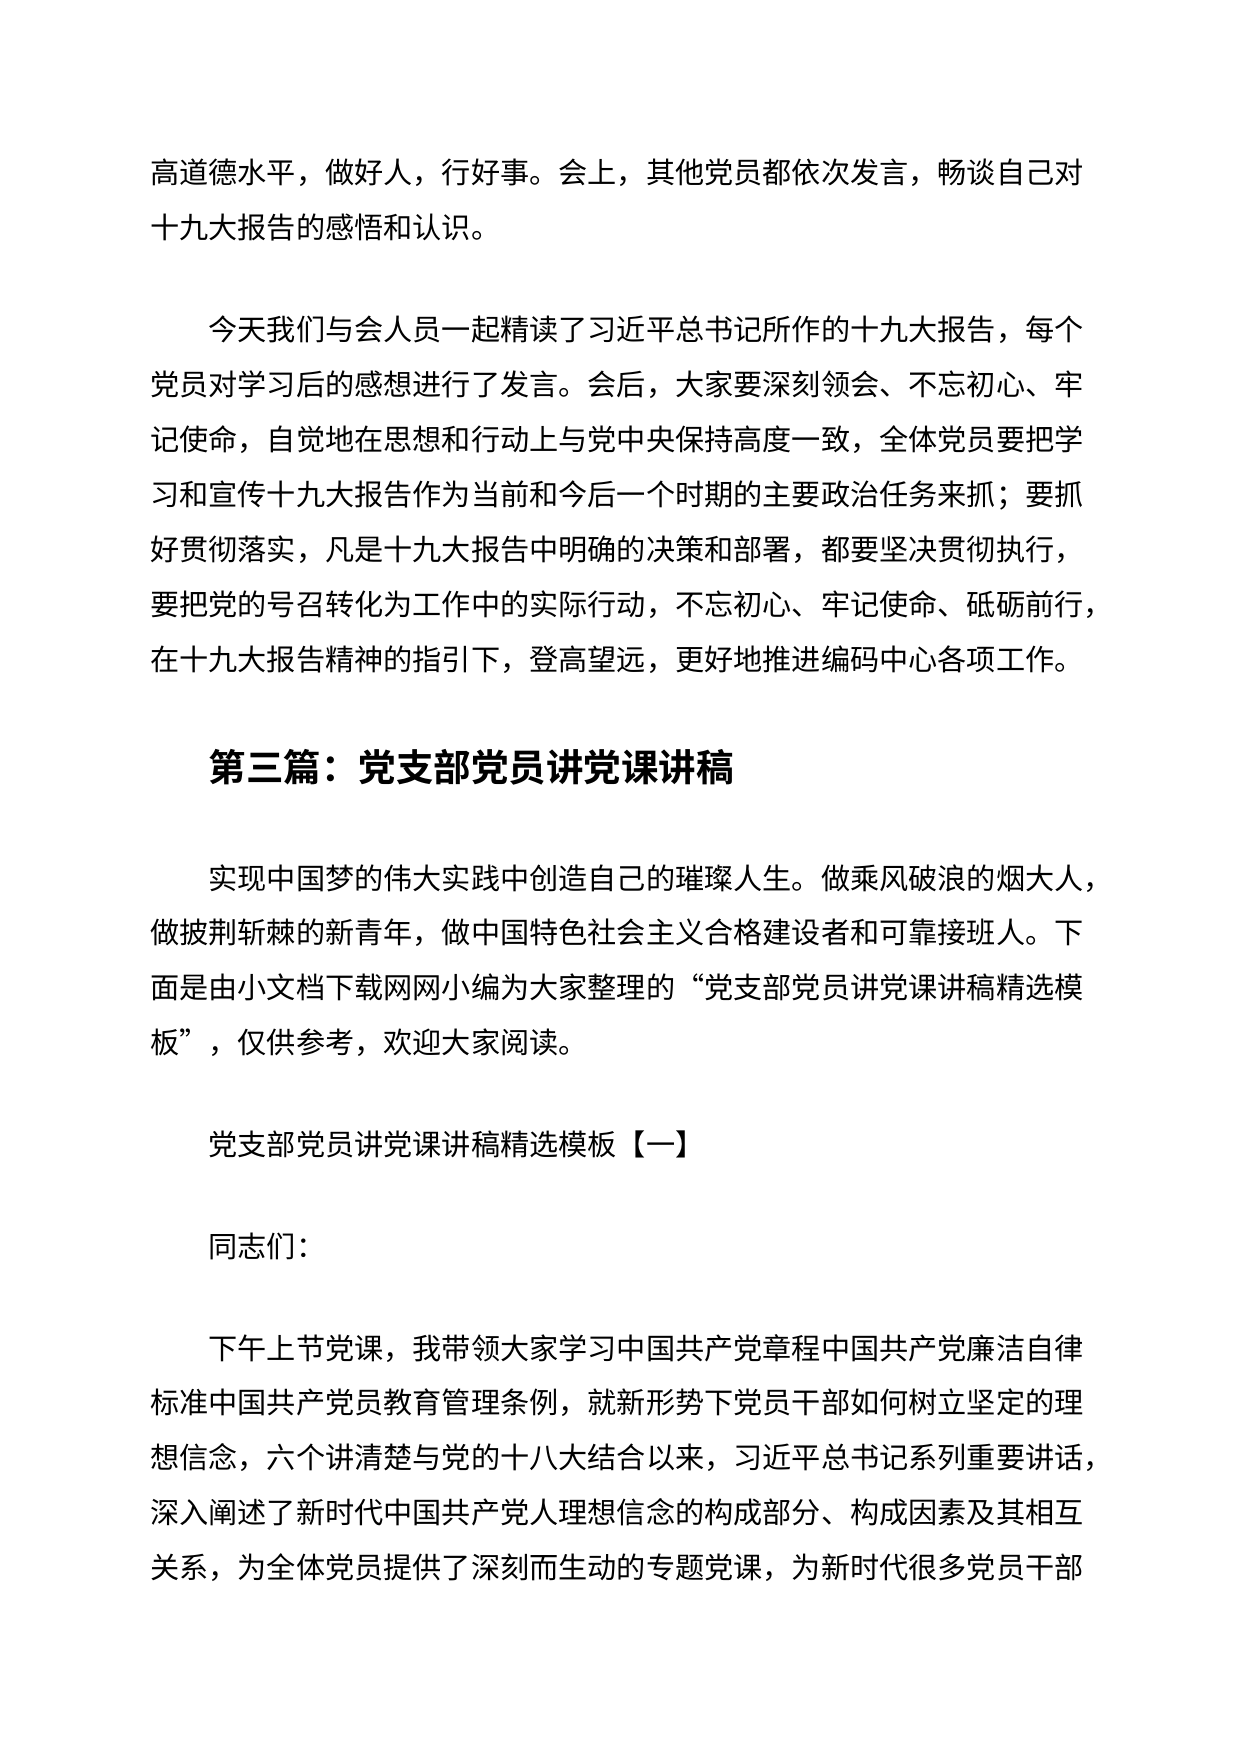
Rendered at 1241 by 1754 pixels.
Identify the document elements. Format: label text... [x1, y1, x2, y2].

text 同志们： [150, 1223, 1090, 1266]
text 第三篇：党支部党员讲党课讲稿 [150, 738, 1090, 792]
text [150, 1325, 1090, 1587]
text 今天我们与会人员一起精读了习近平总书记所作的十九大报告，每个党员对学习后的感想进行了发言。会后，大家要深刻领会、不忘初心、牢记使命，自觉地在思想和行动上与党中央保持高度一致，全体党员要把学习和宣传十九大报告作为当前和今后一个时期的主要政治任务来抓；要抓好贯彻落实，凡是十九大报告中明确的决策和部署，都要坚决贯彻执行，要把党的号召转化为工作中的实际行动，不忘初心、牢记使命、砥砺前行，在十九大报告精神的指引下，登高望远，更好地推进编码中心各项工作。 [150, 307, 1090, 678]
text 党支部党员讲党课讲稿精选模板【一】 [150, 1122, 1090, 1164]
text 实现中国梦的伟大实践中创造自己的璀璨人生。做乘风破浪的烟大人，做披荆斩棘的新青年，做中国特色社会主义合格建设者和可靠接班人。下面是由小文档下载网网小编为大家整理的“党支部党员讲党课讲稿精选模板”，仅供参考，欢迎大家阅读。 [150, 855, 1090, 1062]
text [150, 150, 1090, 247]
